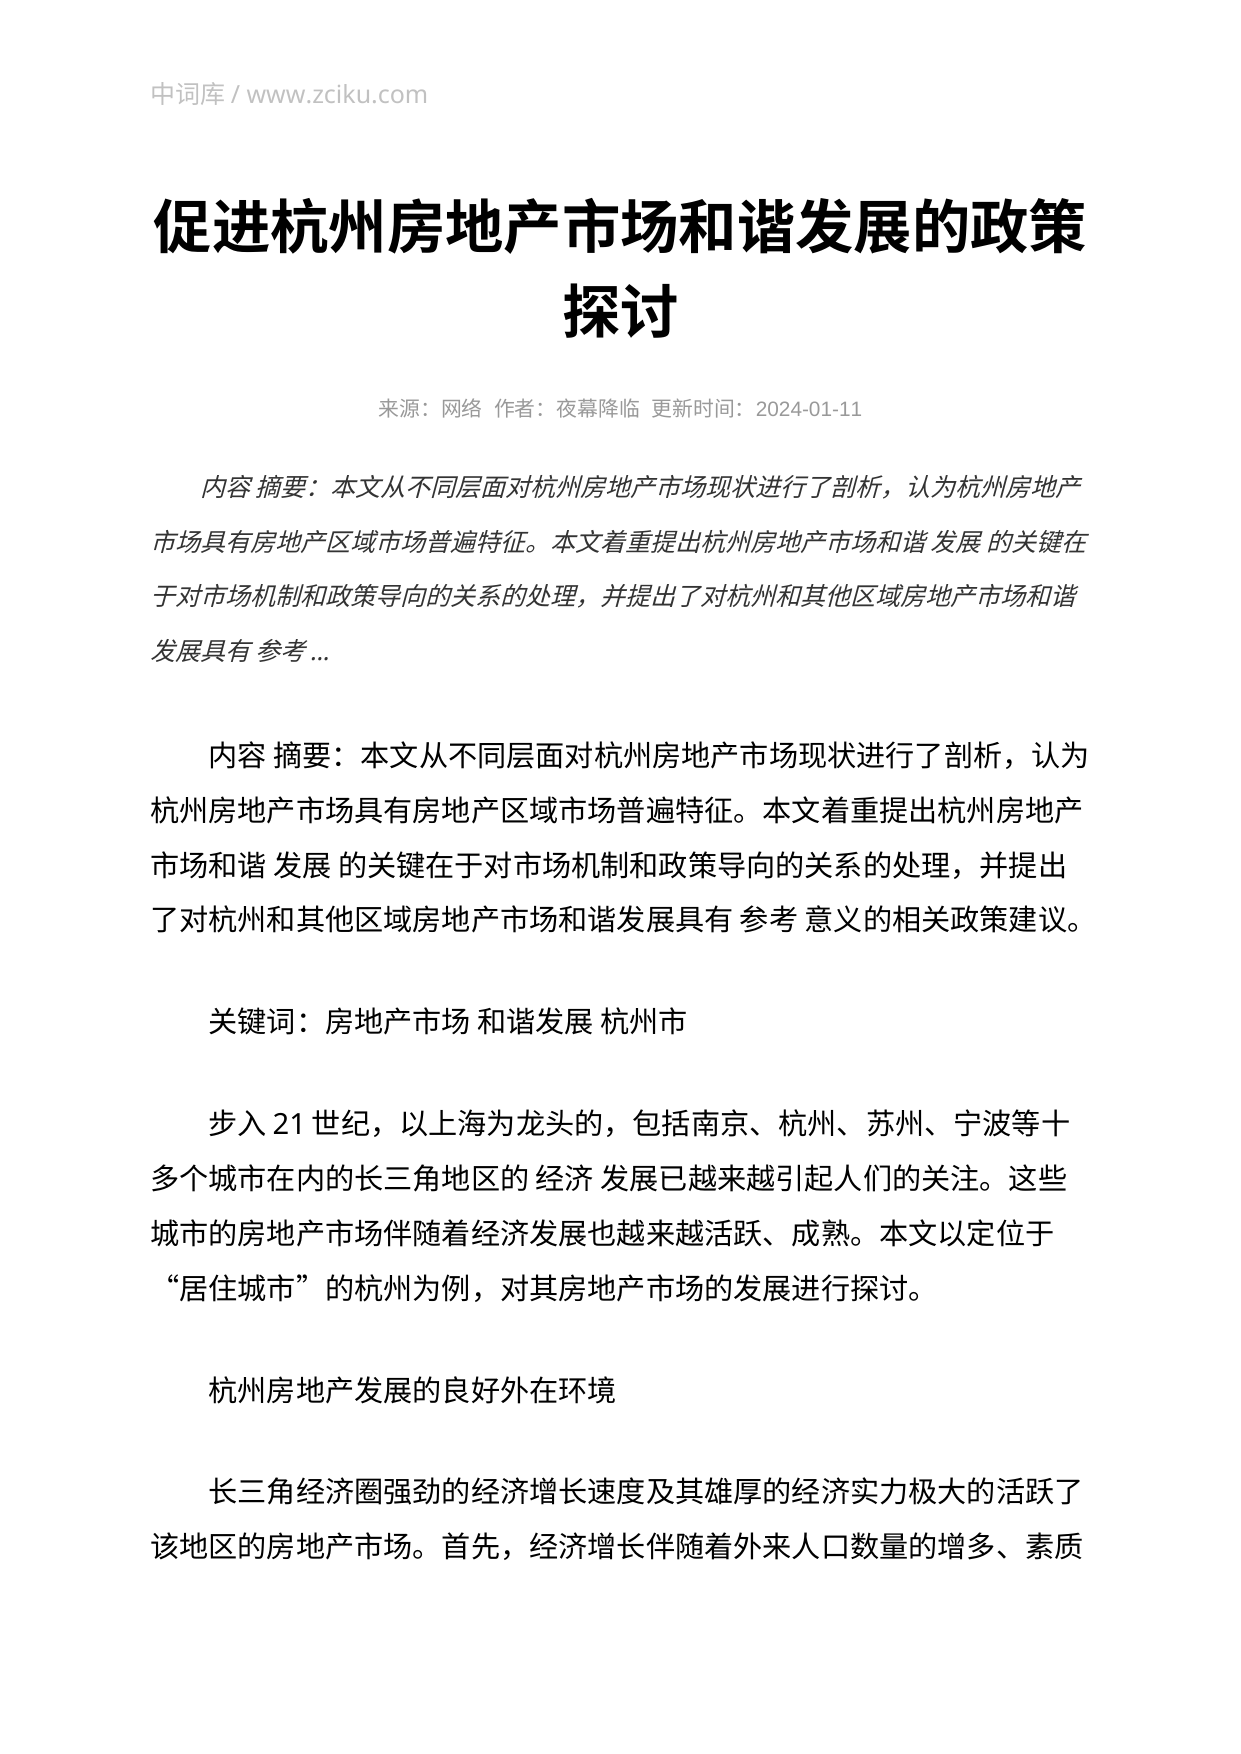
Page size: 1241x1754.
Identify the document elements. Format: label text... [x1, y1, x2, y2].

subtitle 促进杭州房地产市场和谐发展的政策探讨 [150, 181, 1090, 350]
text 步入21世纪，以上海为龙头的，包括南京、杭州、苏州、宁波等十多个城市在内的长三角地区的 经济 发展已越来越引起人们的关注。这些城市的房地产市场伴随着经济发展也越来越活跃、成熟。本文以定位于“居住城市”的杭州为例，对其房地产市场的发展进行探讨。 [150, 1101, 1090, 1308]
text 杭州房地产发展的良好外在环境 [150, 1367, 1090, 1409]
text 内容 摘要：本文从不同层面对杭州房地产市场现状进行了剖析，认为杭州房地产市场具有房地产区域市场普遍特征。本文着重提出杭州房地产市场和谐 发展 的关键在于对市场机制和政策导向的关系的处理，并提出了对杭州和其他区域房地产市场和谐发展具有 参考 ... [150, 468, 1090, 667]
text 内容 摘要：本文从不同层面对杭州房地产市场现状进行了剖析，认为杭州房地产市场具有房地产区域市场普遍特征。本文着重提出杭州房地产市场和谐 发展 的关键在于对市场机制和政策导向的关系的处理，并提出了对杭州和其他区域房地产市场和谐发展具有 参考 意义的相关政策建议。 [150, 732, 1090, 939]
text 关键词：房地产市场 和谐发展 杭州市 [150, 999, 1090, 1041]
text 来源：网络 作者：夜幕降临 更新时间：2024-01-11 [150, 397, 1090, 421]
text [150, 1469, 1090, 1566]
